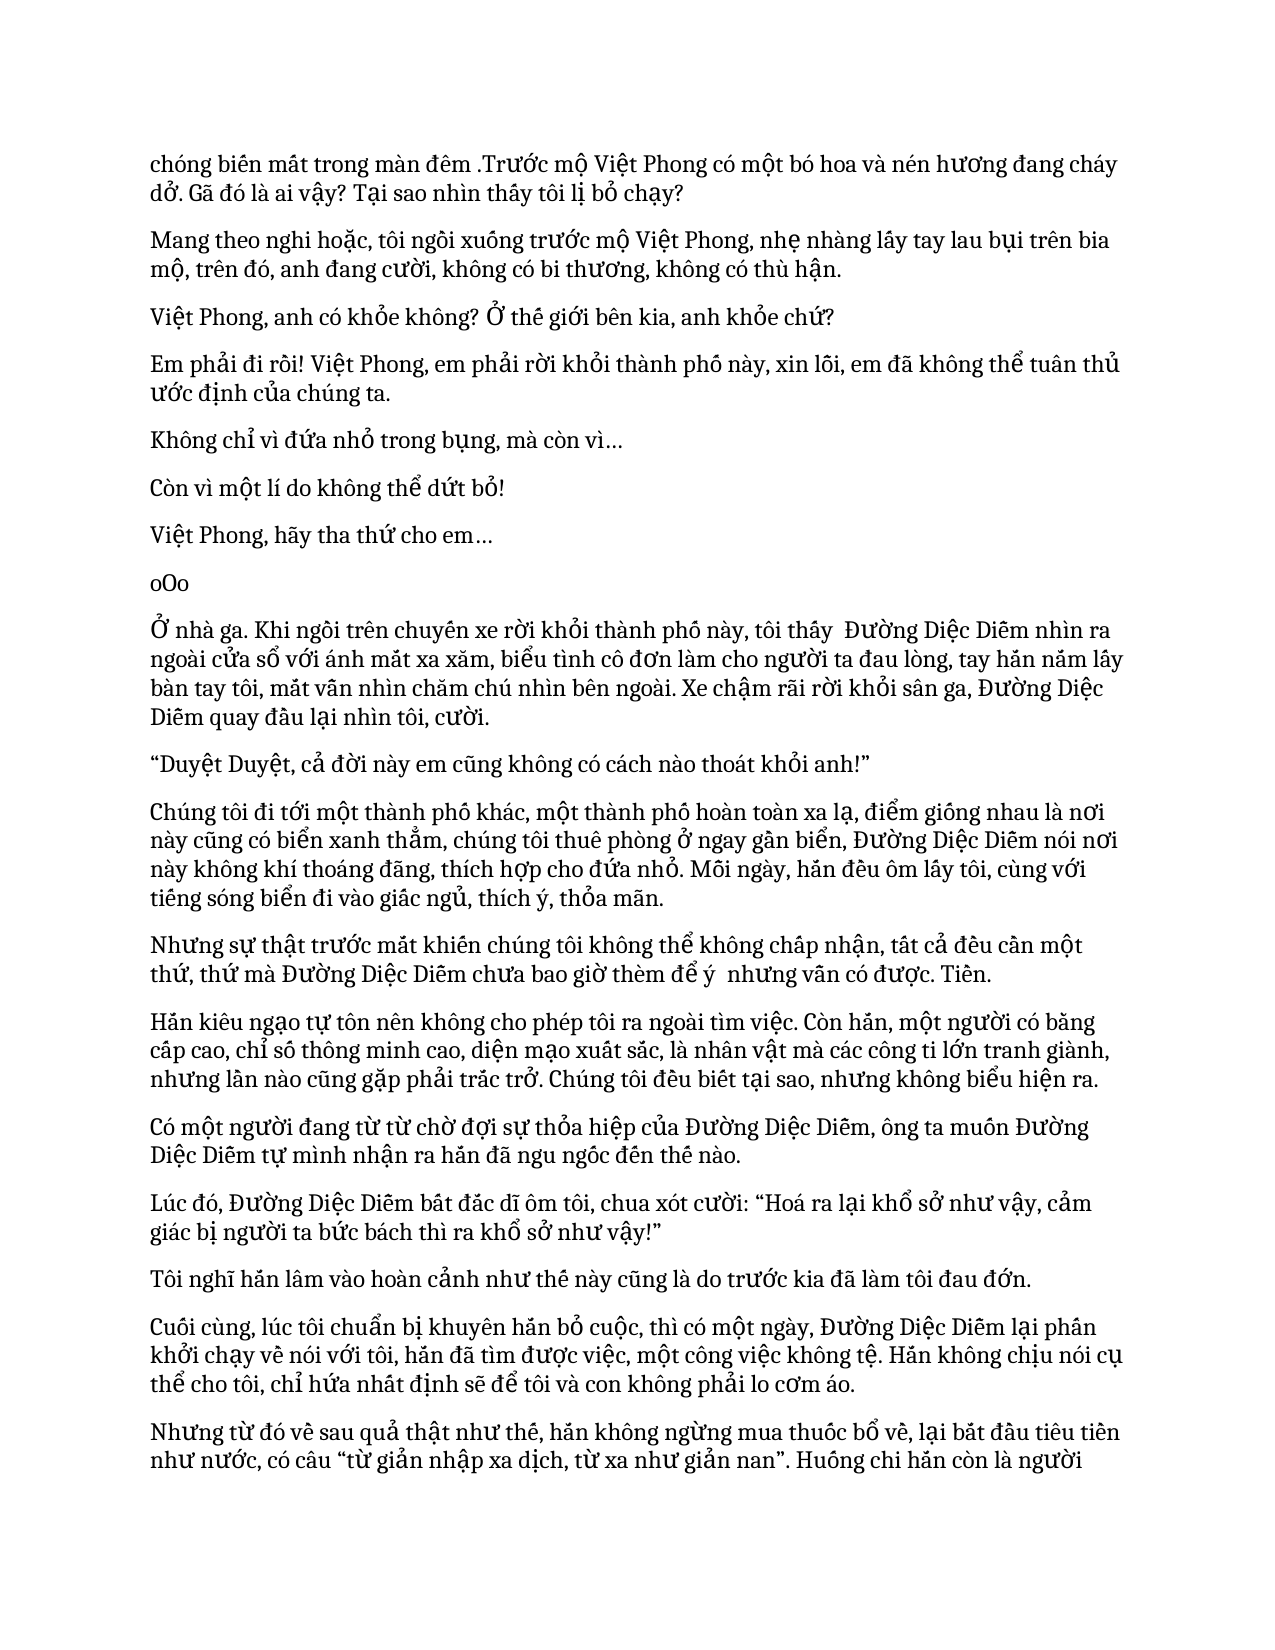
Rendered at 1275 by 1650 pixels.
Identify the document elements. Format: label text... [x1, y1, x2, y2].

text Chúng tôi đi tới một thành phố khác, một thành phố hoàn toàn xa lạ, điểm giống nhau là nơi này cũng có biển xanh thẳm, chúng tôi thuê phòng ở ngay gần biển, Đường Diệc Diễm nói nơi này không khí thoáng đãng, thích hợp cho đứa nhỏ. Mỗi ngày, hắn đều ôm lấy tôi, cùng với tiếng sóng biển đi vào giấc ngủ, thích ý, thỏa mãn. [150, 797, 1125, 912]
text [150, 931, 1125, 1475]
text Việt Phong, anh có khỏe không? Ở thế giới bên kia, anh khỏe chứ? [150, 302, 1125, 331]
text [150, 150, 1125, 207]
text “Duyệt Duyệt, cả đời này em cũng không có cách nào thoát khỏi anh!” [150, 750, 1125, 779]
text Em phải đi rồi! Việt Phong, em phải rời khỏi thành phố này, xin lỗi, em đã không thể tuân thủ ước định của chúng ta. [150, 350, 1125, 407]
text Mang theo nghi hoặc, tôi ngồi xuống trước mộ Việt Phong, nhẹ nhàng lấy tay lau bụi trên bia mộ, trên đó, anh đang cười, không có bi thương, không có thù hận. [150, 226, 1125, 284]
text Không chỉ vì đứa nhỏ trong bụng, mà còn vì… [150, 426, 1125, 455]
text Còn vì một lí do không thể dứt bỏ! [150, 474, 1125, 502]
text oOo [150, 569, 1125, 597]
text Việt Phong, hãy tha thứ cho em… [150, 521, 1125, 550]
text Ở nhà ga. Khi ngồi trên chuyến xe rời khỏi thành phố này, tôi thấy Đường Diệc Diễm nhìn ra ngoài cửa sổ với ánh mắt xa xăm, biểu tình cô đơn làm cho người ta đau lòng, tay hắn nắm lấy bàn tay tôi, mắt vẫn nhìn chăm chú nhìn bên ngoài. Xe chậm rãi rời khỏi sân ga, Đường Diệc Diễm quay đầu lại nhìn tôi, cười. [150, 616, 1125, 731]
